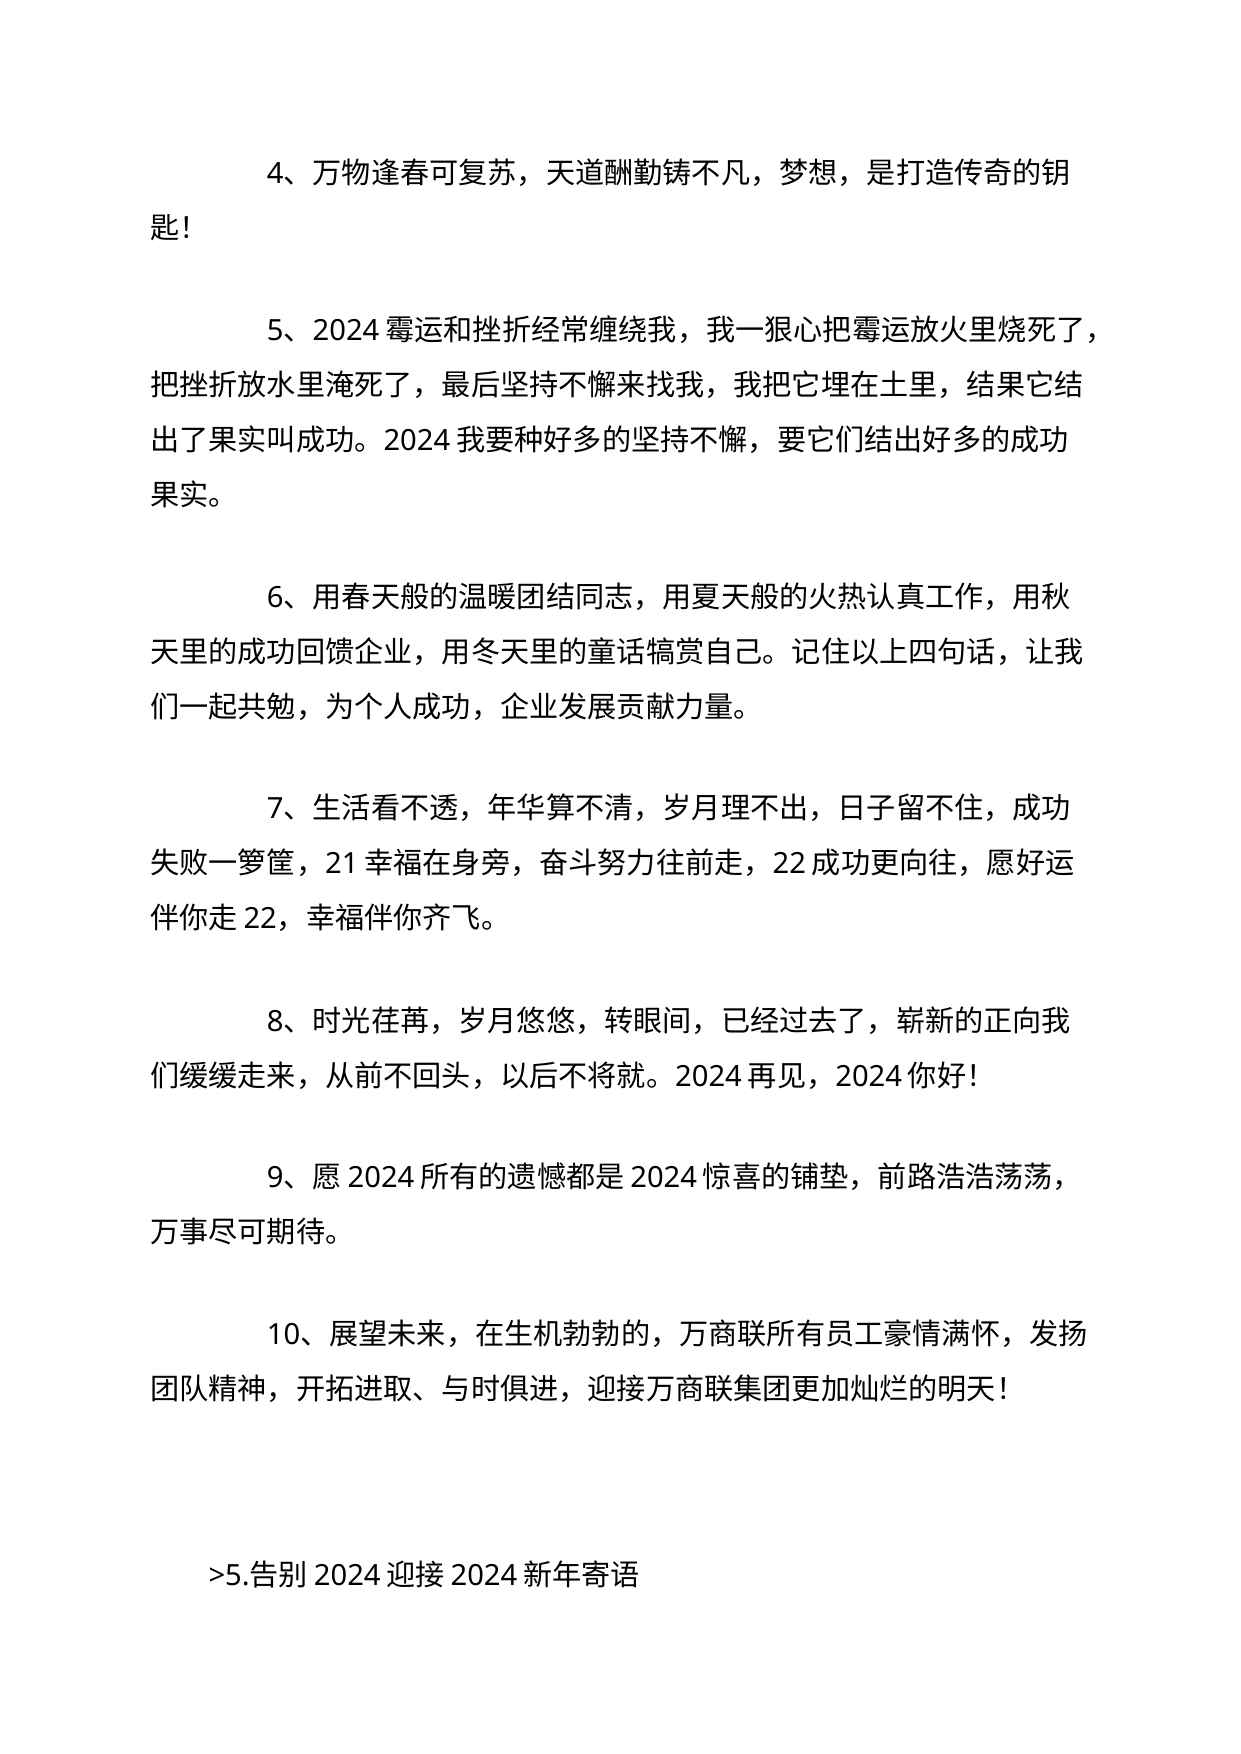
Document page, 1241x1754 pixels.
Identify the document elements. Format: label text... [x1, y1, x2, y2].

text 5、2024霉运和挫折经常缠绕我，我一狠心把霉运放火里烧死了，把挫折放水里淹死了，最后坚持不懈来找我，我把它埋在土里，结果它结出了果实叫成功。2024我要种好多的坚持不懈，要它们结出好多的成功果实。 [150, 307, 1090, 514]
text >5.告别2024迎接2024新年寄语 [150, 1552, 1090, 1594]
text 9、愿2024所有的遗憾都是2024惊喜的铺垫，前路浩浩荡荡，万事尽可期待。 [150, 1154, 1090, 1251]
text 4、万物逢春可复苏，天道酬勤铸不凡，梦想，是打造传奇的钥匙！ [150, 150, 1090, 247]
text 6、用春天般的温暖团结同志，用夏天般的火热认真工作，用秋天里的成功回馈企业，用冬天里的童话犒赏自己。记住以上四句话，让我们一起共勉，为个人成功，企业发展贡献力量。 [150, 573, 1090, 726]
text 7、生活看不透，年华算不清，岁月理不出，日子留不住，成功失败一箩筐，21幸福在身旁，奋斗努力往前走，22成功更向往，愿好运伴你走22，幸福伴你齐飞。 [150, 785, 1090, 937]
text 10、展望未来，在生机勃勃的，万商联所有员工豪情满怀，发扬团队精神，开拓进取、与时俱进，迎接万商联集团更加灿烂的明天！ [150, 1311, 1090, 1408]
text 8、时光荏苒，岁月悠悠，转眼间，已经过去了，崭新的正向我们缓缓走来，从前不回头，以后不将就。2024再见，2024你好！ [150, 997, 1090, 1094]
